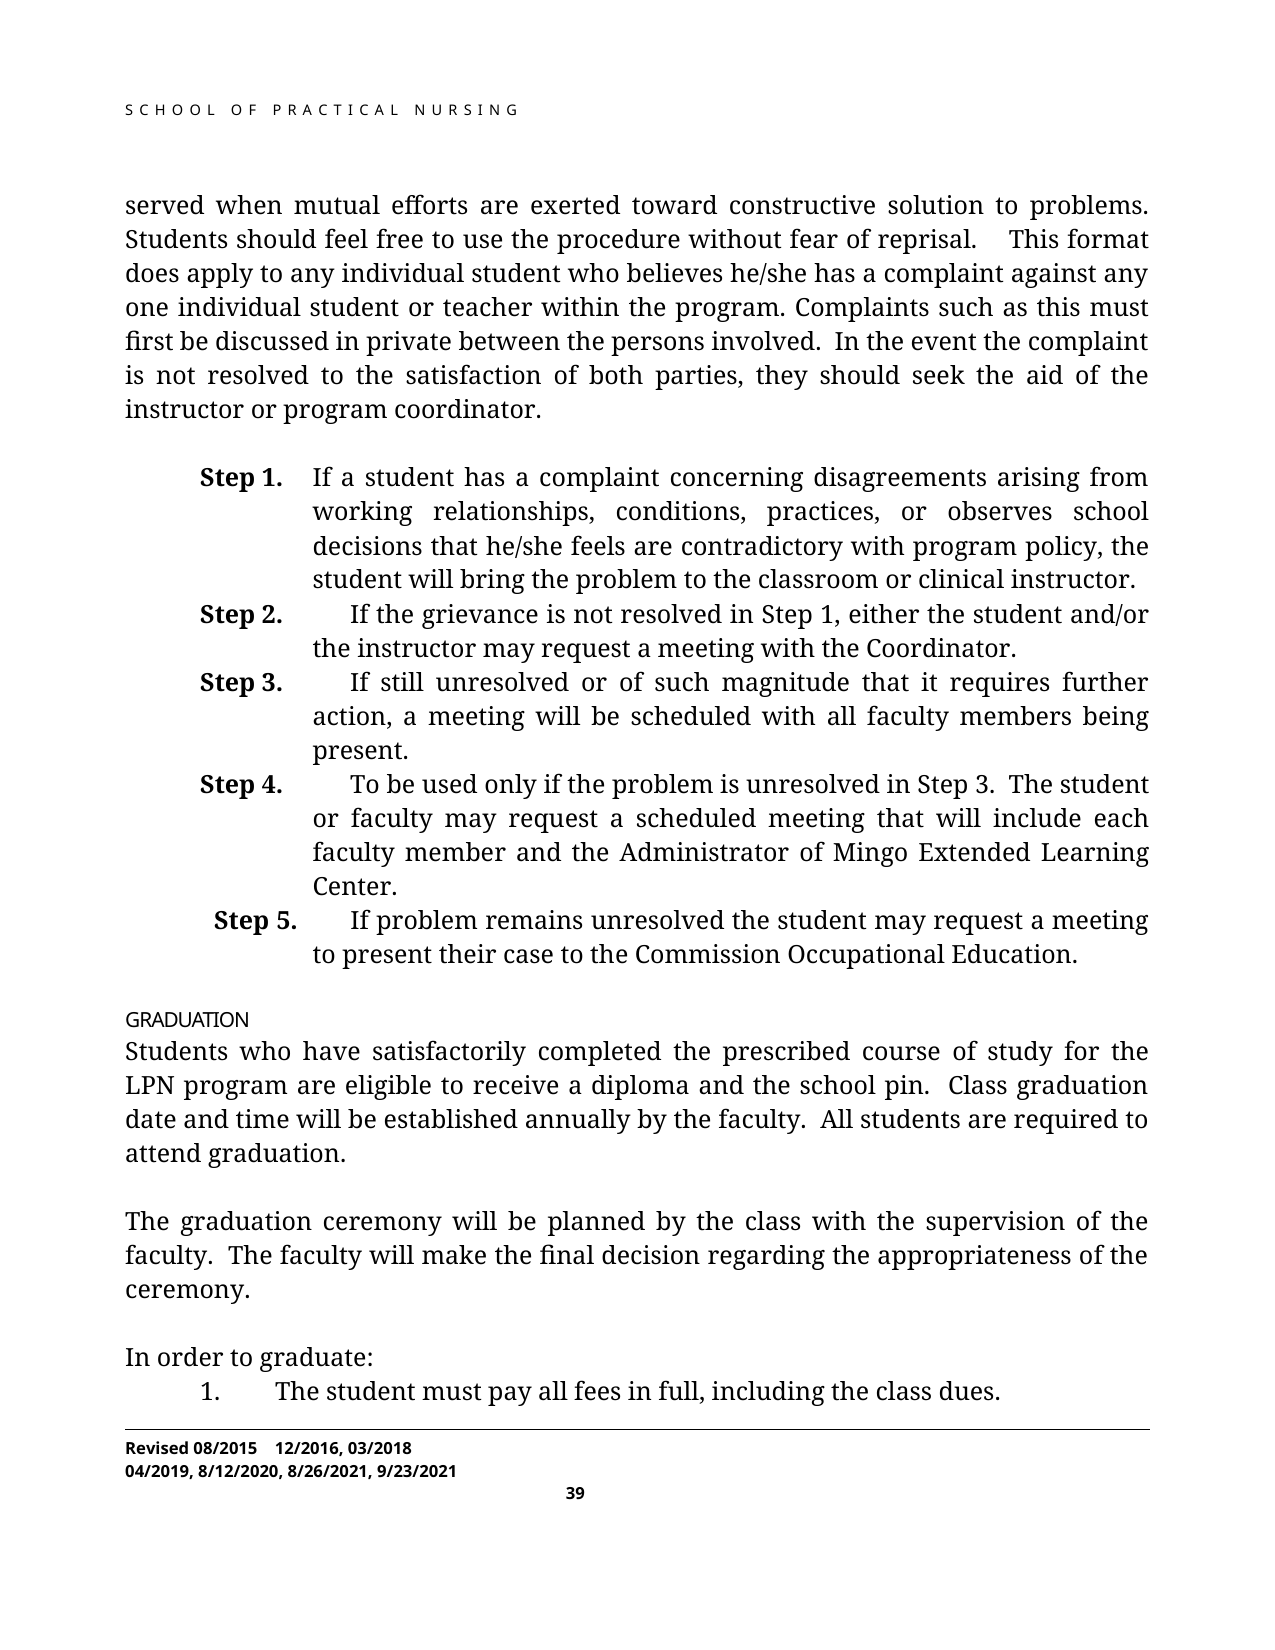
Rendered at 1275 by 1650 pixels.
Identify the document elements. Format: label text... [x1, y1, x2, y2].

list The graduation ceremony will be planned by the class with the supervision of the faculty. The faculty will make the final decision regarding the appropriateness of the ceremony. [125, 1204, 1150, 1306]
list 1. The student must pay all fees in full, including the class dues. [125, 1374, 1150, 1408]
list Students who have satisfactorily completed the prescribed course of study for the LPN program are eligible to receive a diploma and the school pin. Class graduation date and time will be established annually by the faculty. All students are required to attend graduation. [125, 1033, 1150, 1170]
text Step 5. If problem remains unresolved the student may request a meeting to present their case to the Commission Occupational Education. [125, 903, 1150, 971]
text Step 4. To be used only if the problem is unresolved in Step 3. The student or faculty may request a scheduled meeting that will include each faculty member and the Administrator of Mingo Extended Learning Center. [125, 767, 1150, 903]
text Step 3. If still unresolved or of such magnitude that it requires further action, a meeting will be scheduled with all faculty members being present. [125, 664, 1150, 767]
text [125, 187, 1150, 426]
text Step 2. If the grievance is not resolved in Step 1, either the student and/or the instructor may request a meeting with the Coordinator. [125, 596, 1150, 664]
text Step 1. If a student has a complaint concerning disagreements arising from working relationships, conditions, practices, or observes school decisions that he/she feels are contradictory with program policy, the student will bring the problem to the classroom or clinical instructor. [200, 460, 1150, 596]
subtitle GRADUATION [125, 1005, 1150, 1033]
list In order to graduate: [125, 1340, 1150, 1374]
